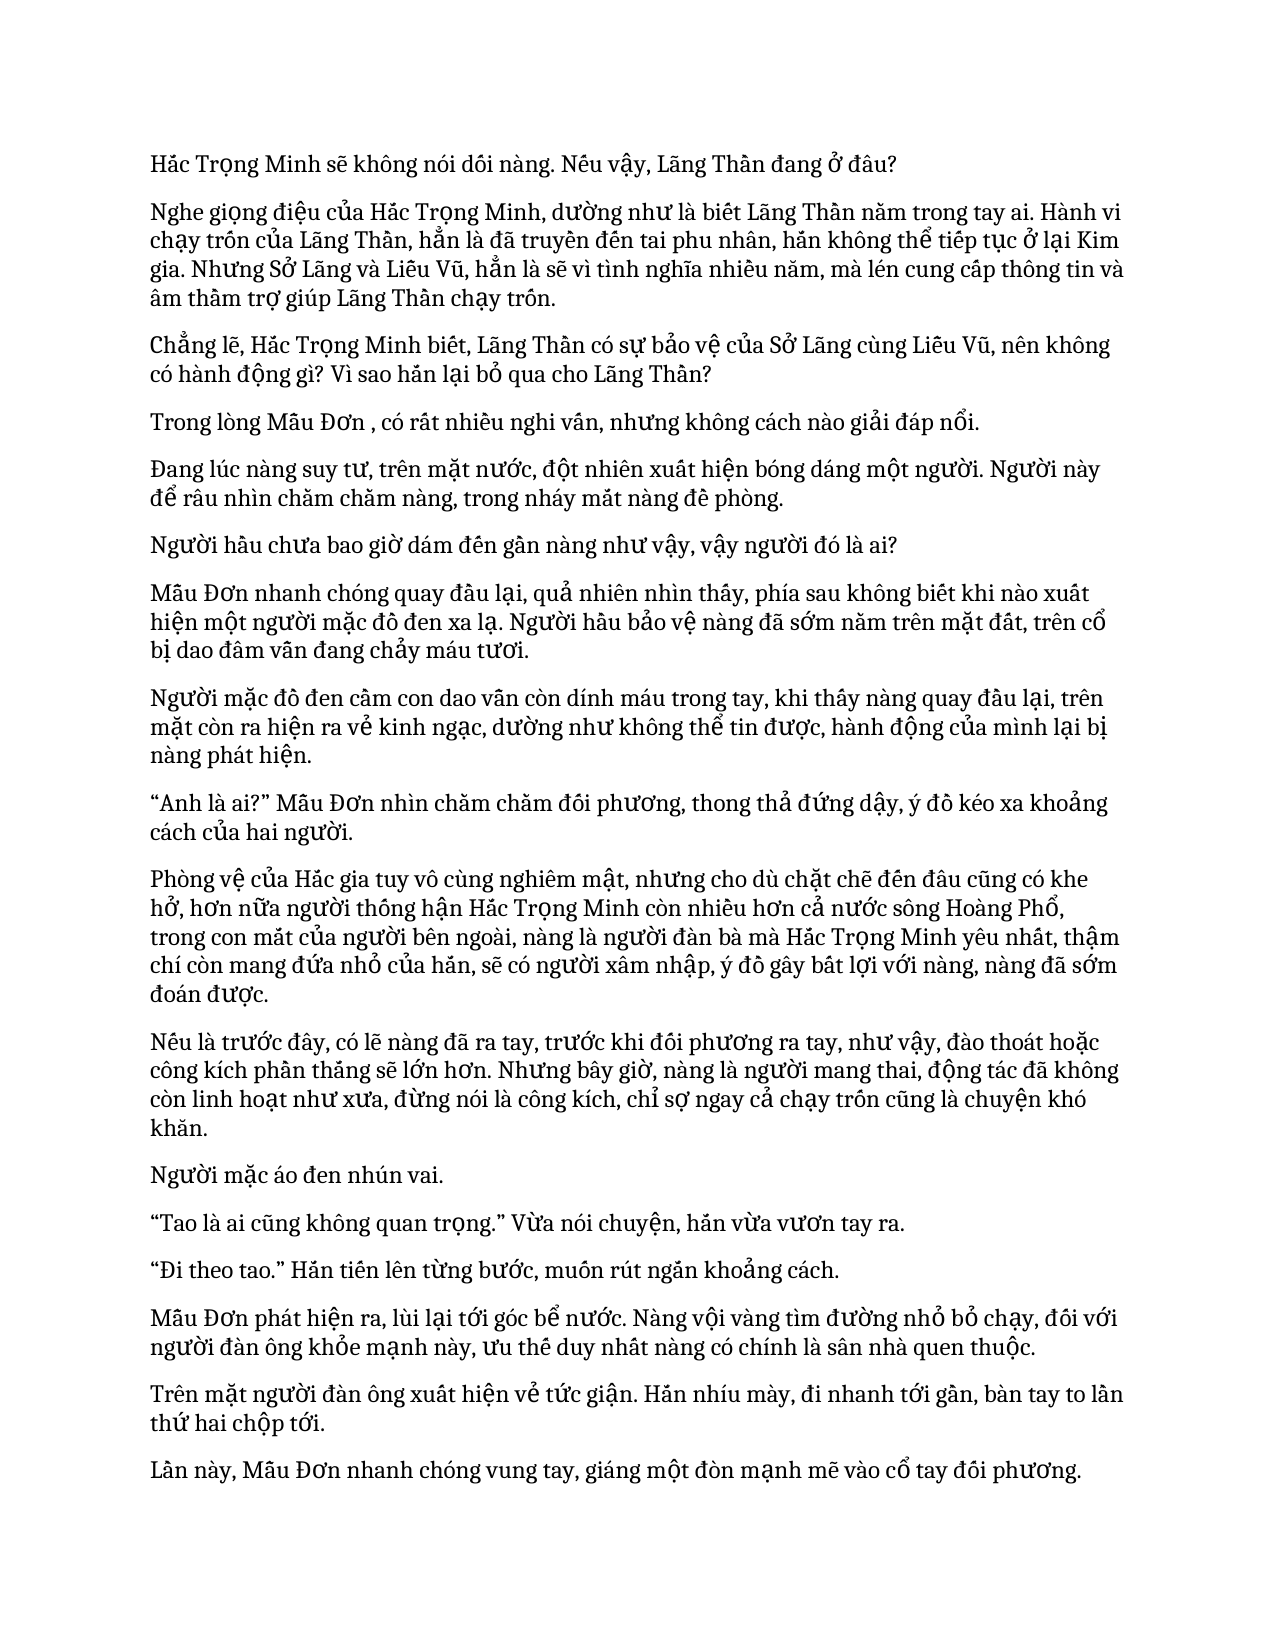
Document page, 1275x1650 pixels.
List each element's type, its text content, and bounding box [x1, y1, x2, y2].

text Mẫu Đơn phát hiện ra, lùi lại tới góc bể nước. Nàng vội vàng tìm đường nhỏ bỏ chạy, đối với người đàn ông khỏe mạnh này, ưu thế duy nhất nàng có chính là sân nhà quen thuộc. [150, 1304, 1125, 1361]
text Người hầu chưa bao giờ dám đến gần nàng như vậy, vậy người đó là ai? [150, 531, 1125, 560]
text Lần này, Mẫu Đơn nhanh chóng vung tay, giáng một đòn mạnh mẽ vào cổ tay đối phương. [150, 1456, 1125, 1485]
text “Đi theo tao.” Hắn tiến lên từng bước, muốn rút ngắn khoảng cách. [150, 1256, 1125, 1285]
text Trên mặt người đàn ông xuất hiện vẻ tức giận. Hắn nhíu mày, đi nhanh tới gần, bàn tay to lần thứ hai chộp tới. [150, 1380, 1125, 1437]
text Mẫu Đơn nhanh chóng quay đầu lại, quả nhiên nhìn thấy, phía sau không biết khi nào xuất hiện một người mặc đồ đen xa lạ. Người hầu bảo vệ nàng đã sớm nằm trên mặt đất, trên cổ bị dao đâm vẫn đang chảy máu tươi. [150, 579, 1125, 665]
text Trong lòng Mẫu Đơn , có rất nhiều nghi vấn, nhưng không cách nào giải đáp nổi. [150, 407, 1125, 436]
text Người mặc đồ đen cầm con dao vẫn còn dính máu trong tay, khi thấy nàng quay đầu lại, trên mặt còn ra hiện ra vẻ kinh ngạc, dường như không thể tin được, hành động của mình lại bị nàng phát hiện. [150, 684, 1125, 770]
text Nghe giọng điệu của Hắc Trọng Minh, dường như là biết Lãng Thần nằm trong tay ai. Hành vi chạy trốn của Lãng Thần, hẳn là đã truyền đến tai phu nhân, hắn không thể tiếp tục ở lại Kim gia. Nhưng Sở Lãng và Liễu Vũ, hẳn là sẽ vì tình nghĩa nhiều năm, mà lén cung cấp thông tin và âm thầm trợ giúp Lãng Thần chạy trốn. [150, 197, 1125, 312]
text “Anh là ai?” Mẫu Đơn nhìn chằm chằm đối phương, thong thả đứng dậy, ý đồ kéo xa khoảng cách của hai người. [150, 789, 1125, 846]
text Đang lúc nàng suy tư, trên mặt nước, đột nhiên xuất hiện bóng dáng một người. Người này để râu nhìn chằm chằm nàng, trong nháy mắt nàng đề phòng. [150, 455, 1125, 512]
text Hắc Trọng Minh sẽ không nói dối nàng. Nếu vậy, Lãng Thần đang ở đâu? [150, 150, 1125, 179]
text Nếu là trước đây, có lẽ nàng đã ra tay, trước khi đối phương ra tay, như vậy, đào thoát hoặc công kích phần thắng sẽ lớn hơn. Nhưng bây giờ, nàng là người mang thai, động tác đã không còn linh hoạt như xưa, đừng nói là công kích, chỉ sợ ngay cả chạy trốn cũng là chuyện khó khăn. [150, 1027, 1125, 1142]
text “Tao là ai cũng không quan trọng.” Vừa nói chuyện, hắn vừa vươn tay ra. [150, 1209, 1125, 1237]
text Chẳng lẽ, Hắc Trọng Minh biết, Lãng Thần có sự bảo vệ của Sở Lãng cùng Liễu Vũ, nên không có hành động gì? Vì sao hắn lại bỏ qua cho Lãng Thần? [150, 331, 1125, 389]
text Phòng vệ của Hắc gia tuy vô cùng nghiêm mật, nhưng cho dù chặt chẽ đến đâu cũng có khe hở, hơn nữa người thống hận Hắc Trọng Minh còn nhiều hơn cả nước sông Hoàng Phổ, trong con mắt của người bên ngoài, nàng là người đàn bà mà Hắc Trọng Minh yêu nhất, thậm chí còn mang đứa nhỏ của hắn, sẽ có người xâm nhập, ý đồ gây bất lợi với nàng, nàng đã sớm đoán được. [150, 865, 1125, 1009]
text Người mặc áo đen nhún vai. [150, 1161, 1125, 1190]
